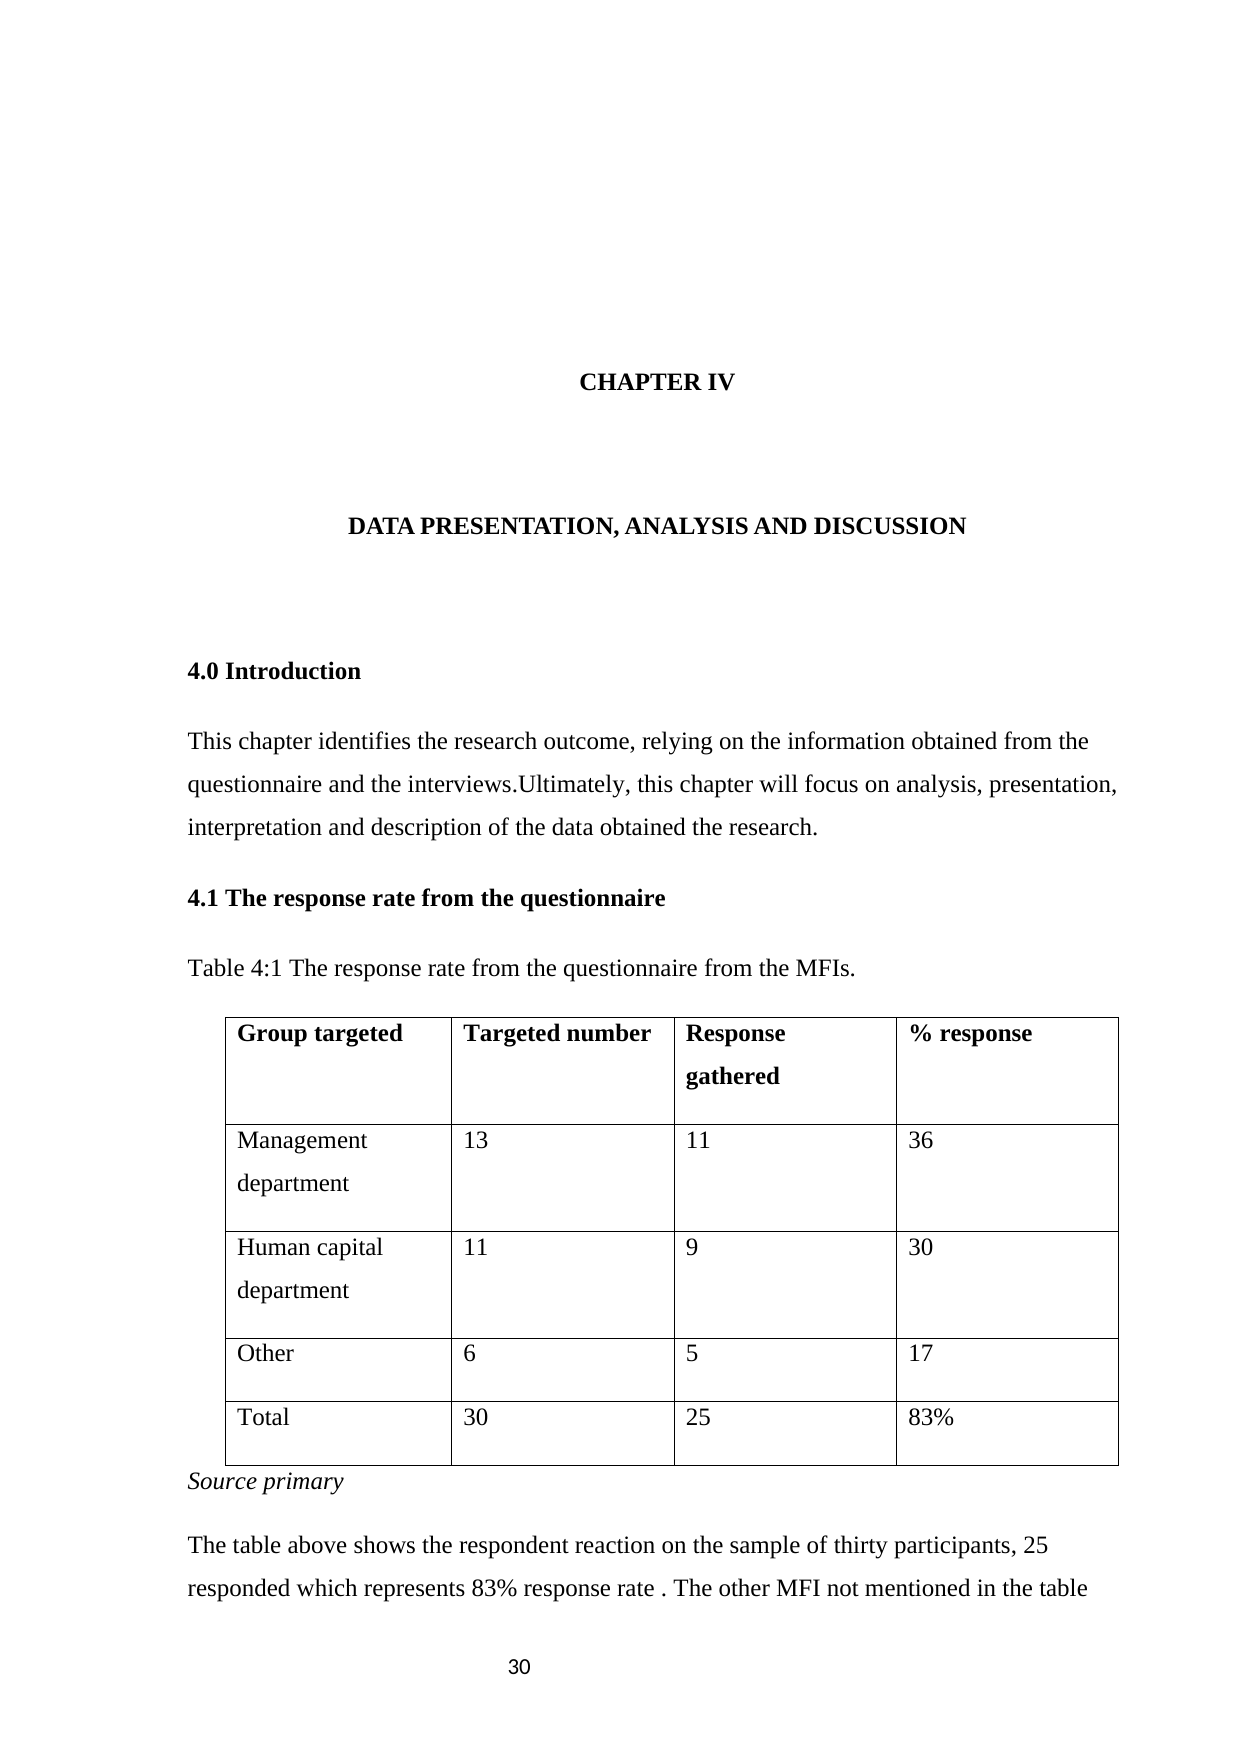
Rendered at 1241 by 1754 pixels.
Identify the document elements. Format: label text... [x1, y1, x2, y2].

table_header % response [897, 1018, 1118, 1124]
table_cell Human capital department [226, 1232, 451, 1337]
table_cell Management department [226, 1125, 451, 1231]
table_cell Other [226, 1339, 451, 1401]
table_cell 6 [452, 1339, 674, 1401]
table_cell 30 [452, 1402, 674, 1465]
table_cell 11 [452, 1232, 674, 1337]
table_cell 30 [897, 1232, 1118, 1337]
subtitle CHAPTER IV [187, 367, 1127, 396]
table_header Targeted number [452, 1018, 674, 1124]
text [187, 1530, 1127, 1602]
table_cell 36 [897, 1125, 1118, 1231]
subtitle DATA PRESENTATION, ANALYSIS AND DISCUSSION [187, 511, 1127, 540]
table_cell 9 [675, 1232, 896, 1337]
table_header Response gathered [675, 1018, 896, 1124]
table_header Group targeted [226, 1018, 451, 1124]
table_cell 13 [452, 1125, 674, 1231]
subtitle 4.0 Introduction [187, 656, 1127, 685]
table_cell 5 [675, 1339, 896, 1401]
table_cell 17 [897, 1339, 1118, 1401]
text Source primary [187, 1466, 1127, 1495]
table_cell 83% [897, 1402, 1118, 1465]
text This chapter identifies the research outcome, relying on the information obtained from the questionnaire and the interviews.Ultimately, this chapter will focus on analysis, presentation, interpretation and description of the data obtained the research. [187, 726, 1127, 841]
table_cell 11 [675, 1125, 896, 1231]
subtitle 4.1 The response rate from the questionnaire [187, 883, 1127, 911]
table_cell Total [226, 1402, 451, 1465]
table_cell 25 [675, 1402, 896, 1465]
text Table 4:1 The response rate from the questionnaire from the MFIs. [187, 953, 1127, 982]
